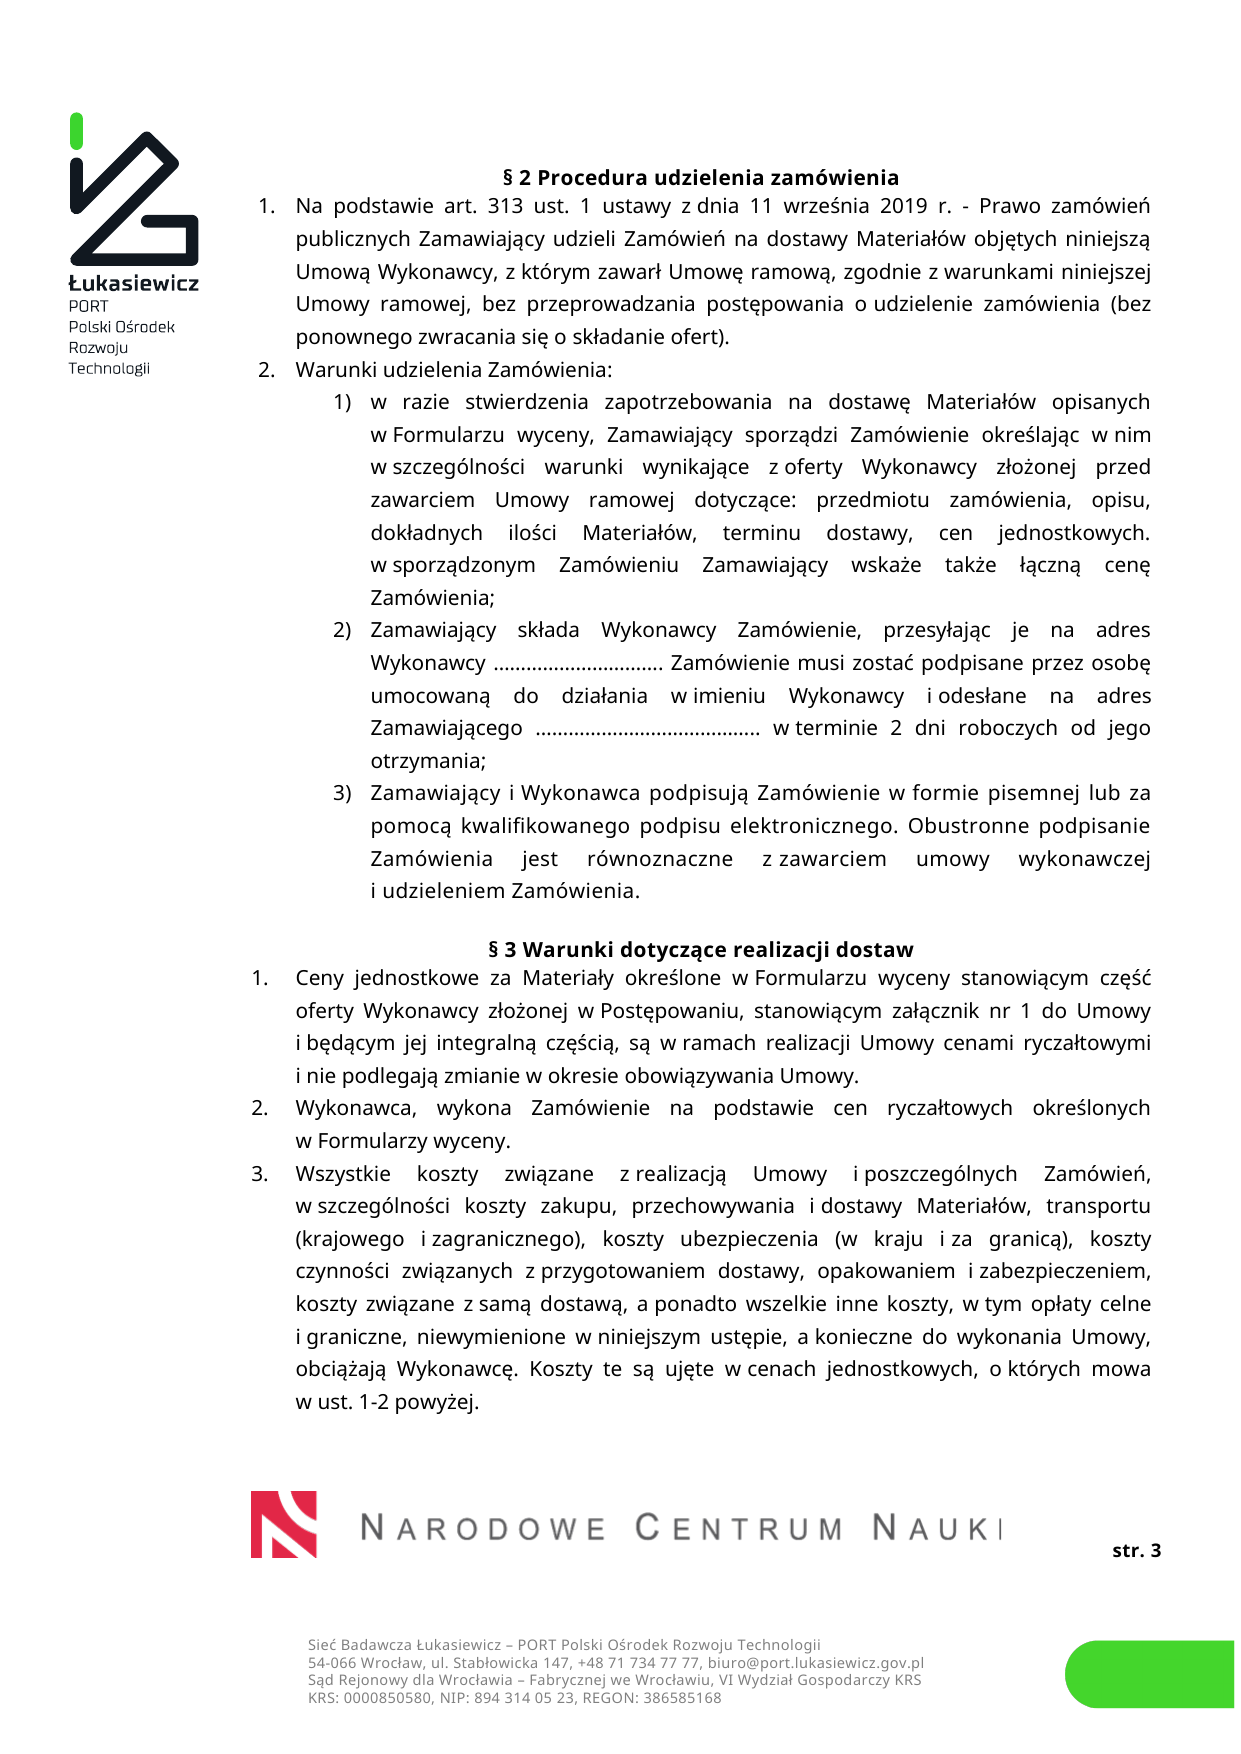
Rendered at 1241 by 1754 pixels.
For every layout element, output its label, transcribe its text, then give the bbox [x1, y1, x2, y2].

list Na podstawie art. 313 ust. 1 ustawy z dnia 11 września 2019 r. - Prawo zamówień publicznych Zamawiający udzieli Zamówień na dostawy Materiałów objętych niniejszą Umową Wykonawcy, z którym zawarł Umowę ramową, zgodnie z warunkami niniejszej Umowy ramowej, bez przeprowadzania postępowania o udzielenie zamówienia (bez ponownego zwracania się o składanie ofert). [258, 192, 1152, 351]
list Wszystkie koszty związane z realizacją Umowy i poszczególnych Zamówień, w szczególności koszty zakupu, przechowywania i dostawy Materiałów, transportu (krajowego i zagranicznego), koszty ubezpieczenia (w kraju i za granicą), koszty czynności związanych z przygotowaniem dostawy, opakowaniem i zabezpieczeniem, koszty związane z samą dostawą, a ponadto wszelkie inne koszty, w tym opłaty celne i graniczne, niewymienione w niniejszym ustępie, a konieczne do wykonania Umowy, obciążają Wykonawcę. Koszty te są ujęte w cenach jednostkowych, o których mowa w ust. 1-2 powyżej. [251, 1159, 1152, 1415]
picture [251, 1491, 1002, 1558]
list Ceny jednostkowe za Materiały określone w Formularzu wyceny stanowiącym część oferty Wykonawcy złożonej w Postępowaniu, stanowiącym załącznik nr 1 do Umowy i będącym jej integralną częścią, są w ramach realizacji Umowy cenami ryczałtowymi i nie podlegają zmianie w okresie obowiązywania Umowy. [251, 963, 1152, 1089]
picture [1061, 1636, 1241, 1754]
subtitle § 2 Procedura udzielenia zamówienia [251, 162, 1152, 192]
subtitle § 3 Warunki dotyczące realizacji dostaw [251, 934, 1152, 963]
list Zamawiający i Wykonawca podpisują Zamówienie w formie pisemnej lub za pomocą kwalifikowanego podpisu elektronicznego. Obustronne podpisanie Zamówienia jest równoznaczne z zawarciem umowy wykonawczej i udzieleniem Zamówienia. [333, 778, 1152, 905]
list w razie stwierdzenia zapotrzebowania na dostawę Materiałów opisanych w Formularzu wyceny, Zamawiający sporządzi Zamówienie określając w nim w szczególności warunki wynikające z oferty Wykonawcy złożonej przed zawarciem Umowy ramowej dotyczące: przedmiotu zamówienia, opisu, dokładnych ilości Materiałów, terminu dostawy, cen jednostkowych. w sporządzonym Zamówieniu Zamawiający wskaże także łączną cenę Zamówienia; [333, 387, 1152, 611]
list Warunki udzielenia Zamówienia: [258, 355, 1152, 383]
list Zamawiający składa Wykonawcy Zamówienie, przesyłając je na adres Wykonawcy …………………………. Zamówienie musi zostać podpisane przez osobę umocowaną do działania w imieniu Wykonawcy i odesłane na adres Zamawiającego ………………………………….. w terminie 2 dni roboczych od jego otrzymania; [333, 616, 1152, 774]
list Wykonawca, wykona Zamówienie na podstawie cen ryczałtowych określonych w Formularzy wyceny. [251, 1093, 1152, 1154]
